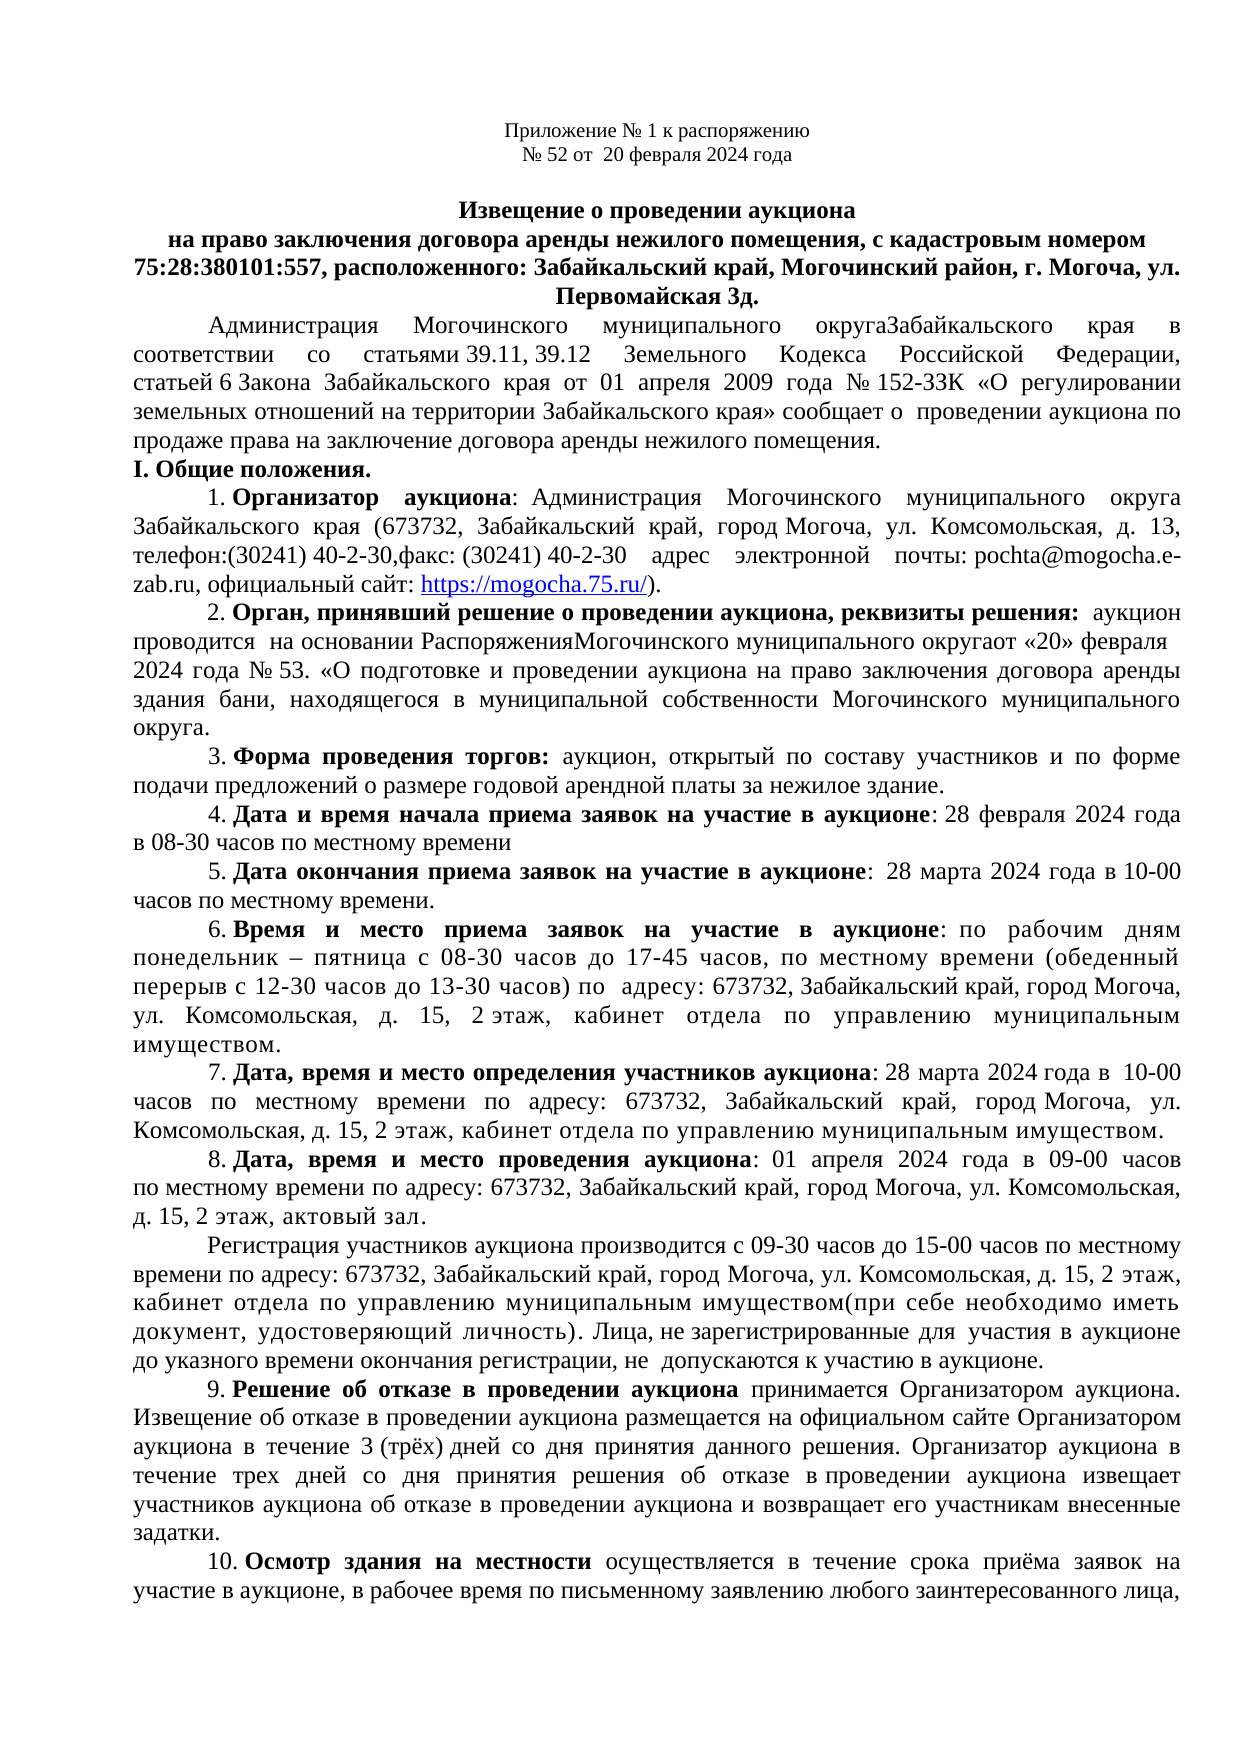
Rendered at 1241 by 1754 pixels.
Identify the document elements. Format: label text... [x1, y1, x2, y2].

text № 52 от 20 февраля 2024 года [133, 142, 1181, 166]
text 4. Дата и время начала приема заявок на участие в аукционе: 28 февраля 2024 года в 08-30 часов по местному времени [133, 799, 1181, 856]
text Извещение о проведении аукциона [133, 195, 1181, 224]
text 1. Организатор аукциона: Администрация Могочинского муниципального округа Забайкальского края (673732, Забайкальский край, город Могоча, ул. Комсомольская, д. 13, телефон:(30241) 40-2-30,факс: (30241) 40-2-30 адрес электронной почты: pochta@mogocha.e-zab.ru, официальный сайт: https://mogocha.75.ru/). [133, 482, 1181, 597]
text 5. Дата окончания приема заявок на участие в аукционе: 28 марта 2024 года в 10-00 часов по местному времени. [133, 856, 1181, 914]
text Приложение № 1 к распоряжению [133, 118, 1181, 142]
text Администрация Могочинского муниципального округаЗабайкальского края в соответствии со статьями 39.11, 39.12 Земельного Кодекса Российской Федерации, статьей 6 Закона Забайкальского края от 01 апреля 2009 года № 152-ЗЗК «О регулировании земельных отношений на территории Забайкальского края» сообщает о проведении аукциона по продаже права на заключение договора аренды нежилого помещения. [133, 310, 1181, 454]
text 6. Время и место приема заявок на участие в аукционе: по рабочим дням понедельник – пятница с 08-30 часов до 17-45 часов, по местному времени (обеденный перерыв с 12-30 часов до 13-30 часов) по адресу: 673732, Забайкальский край, город Могоча, ул. Комсомольская, д. 15, 2 этаж, кабинет отдела по управлению муниципальным имуществом. [133, 914, 1181, 1057]
text Регистрация участников аукциона производится с 09-30 часов до 15-00 часов по местному времени по адресу: 673732, Забайкальский край, город Могоча, ул. Комсомольская, д. 15, 2 этаж, кабинет отдела по управлению муниципальным имуществом(при себе необходимо иметь документ, удостоверяющий личность). Лица, не зарегистрированные для участия в аукционе до указного времени окончания регистрации, не допускаются к участию в аукционе. [133, 1230, 1181, 1374]
text 3. Форма проведения торгов: аукцион, открытый по составу участников и по форме подачи предложений о размере годовой арендной платы за нежилое здание. [133, 741, 1181, 799]
text 8. Дата, время и место проведения аукциона: 01 апреля 2024 года в 09-00 часов по местному времени по адресу: 673732, Забайкальский край, город Могоча, ул. Комсомольская, д. 15, 2 этаж, актовый зал. [133, 1144, 1181, 1230]
text I. Общие положения. [133, 454, 1181, 482]
text 2. Орган, принявший решение о проведении аукциона, реквизиты решения: аукцион проводится на основании РаспоряженияМогочинского муниципального округаот «20» февраля 2024 года № 53. «О подготовке и проведении аукциона на право заключения договора аренды здания бани, находящегося в муниципальной собственности Могочинского муниципального округа. [133, 597, 1181, 741]
text на право заключения договора аренды нежилого помещения, с кадастровым номером 75:28:380101:557, расположенного: Забайкальский край, Могочинский район, г. Могоча, ул. Первомайская 3д. [133, 224, 1181, 310]
text 7. Дата, время и место определения участников аукциона: 28 марта 2024 года в 10-00 часов по местному времени по адресу: 673732, Забайкальский край, город Могоча, ул. Комсомольская, д. 15, 2 этаж, кабинет отдела по управлению муниципальным имуществом. [133, 1057, 1181, 1144]
text 9. Решение об отказе в проведении аукциона принимается Организатором аукциона. Извещение об отказе в проведении аукциона размещается на официальном сайте Организатором аукциона в течение 3 (трёх) дней со дня принятия данного решения. Организатор аукциона в течение трех дней со дня принятия решения об отказе в проведении аукциона извещает участников аукциона об отказе в проведении аукциона и возвращает его участникам внесенные задатки. [133, 1374, 1181, 1546]
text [133, 1546, 1181, 1604]
